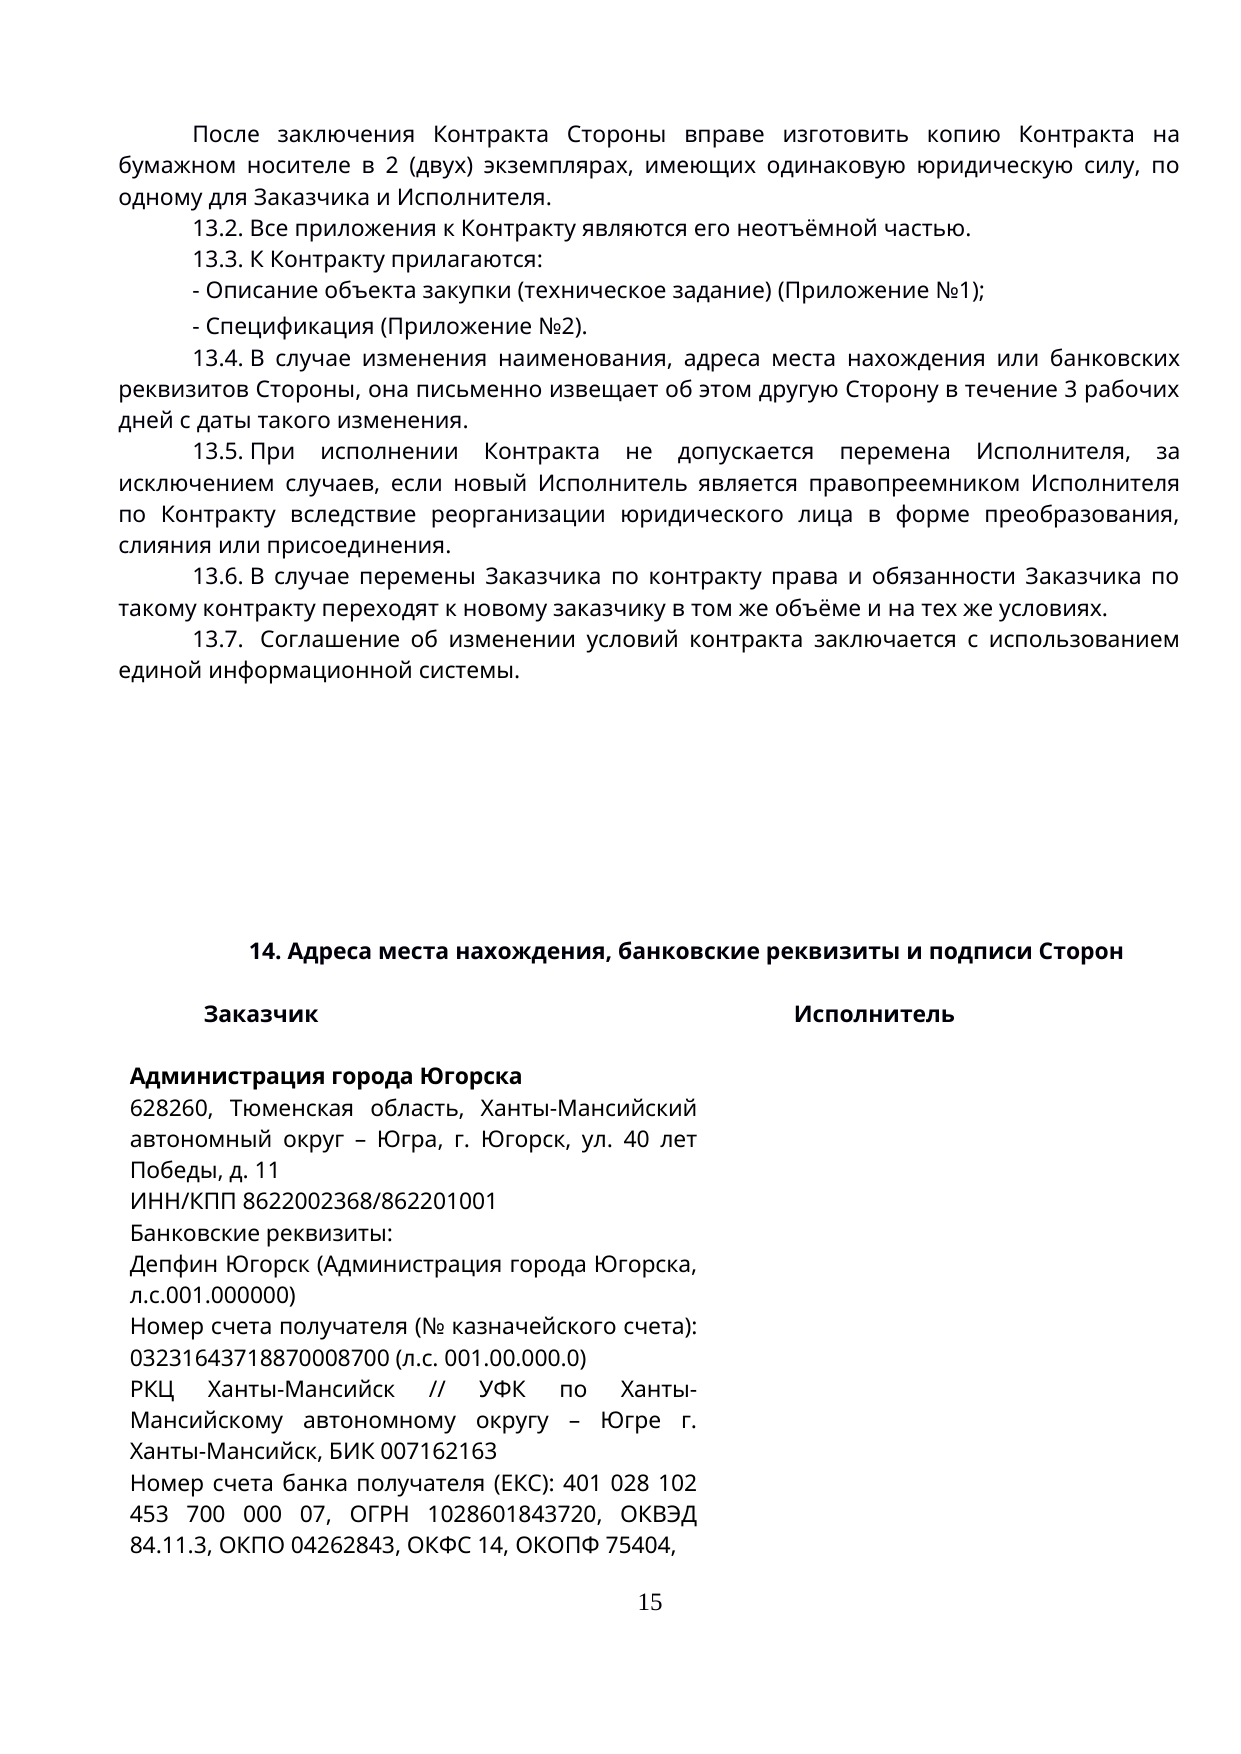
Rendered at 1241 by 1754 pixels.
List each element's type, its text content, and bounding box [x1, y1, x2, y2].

text - Описание объекта закупки (техническое задание) (Приложение №1); [118, 274, 1181, 306]
text 13.5. При исполнении Контракта не допускается перемена Исполнителя, за исключением случаев, если новый Исполнитель является правопреемником Исполнителя по Контракту вследствие реорганизации юридического лица в форме преобразования, слияния или присоединения. [118, 435, 1181, 560]
text 13.6. В случае перемены Заказчика по контракту права и обязанности Заказчика по такому контракту переходят к новому заказчику в том же объёме и на тех же условиях. [118, 560, 1181, 623]
text 13.7. Соглашение об изменении условий контракта заключается с использованием единой информационной системы. [118, 623, 1181, 685]
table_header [709, 998, 1181, 1560]
text После заключения Контракта Стороны вправе изготовить копию Контракта на бумажном носителе в 2 (двух) экземплярах, имеющих одинаковую юридическую силу, по одному для Заказчика и Исполнителя. [118, 118, 1181, 212]
text - Спецификация (Приложение №2). [118, 310, 1181, 342]
text 13.2. Все приложения к Контракту являются его неотъёмной частью. [118, 212, 1181, 243]
text 14. Адреса места нахождения, банковские реквизиты и подписи Сторон [118, 935, 1181, 967]
text 13.4. В случае изменения наименования, адреса места нахождения или банковских реквизитов Стороны, она письменно извещает об этом другую Сторону в течение 3 рабочих дней с даты такого изменения. [118, 342, 1181, 435]
text 13.3. К Контракту прилагаются: [118, 243, 1181, 274]
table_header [118, 998, 709, 1560]
